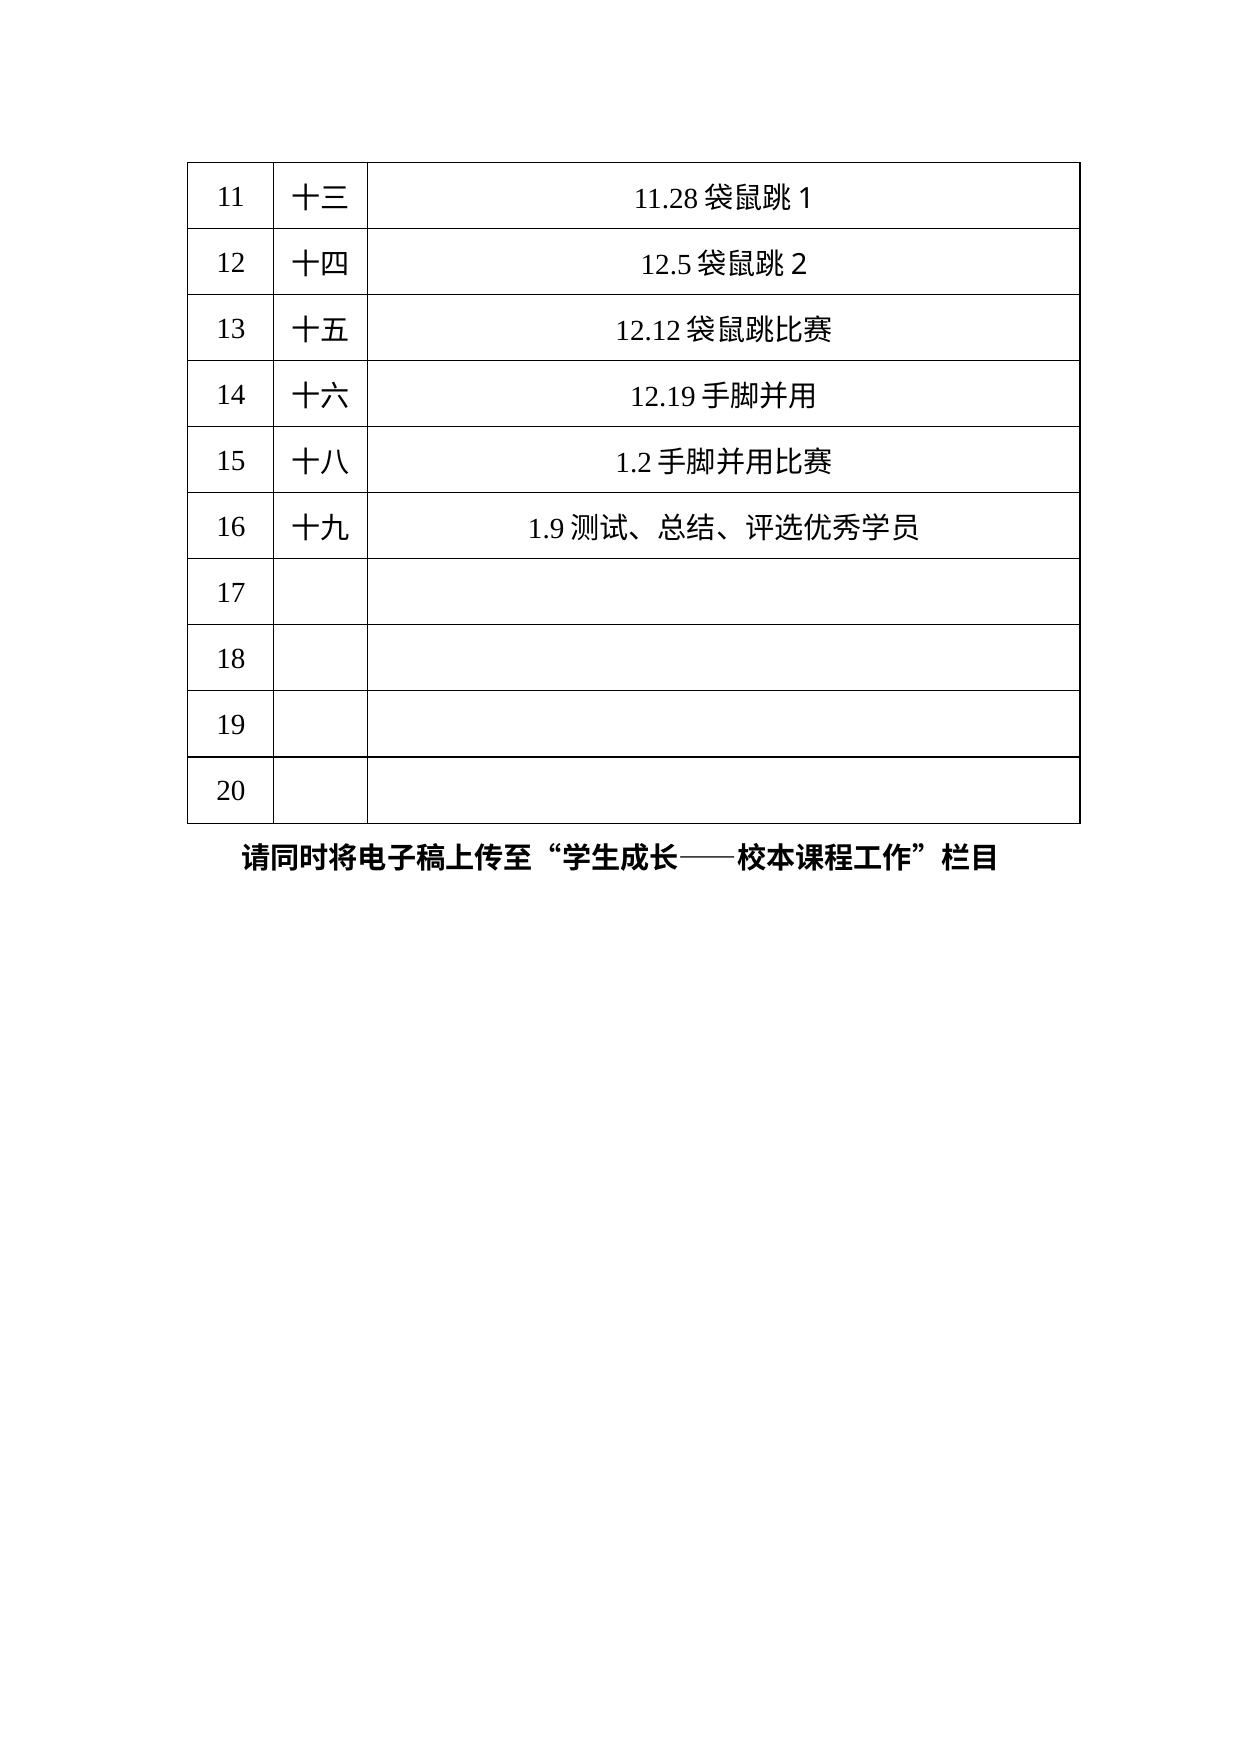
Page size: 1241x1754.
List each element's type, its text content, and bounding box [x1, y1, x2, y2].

table_cell 1.9测试、总结、评选优秀学员 [368, 493, 1079, 558]
table_cell 12.19手脚并用 [368, 361, 1079, 426]
table_cell 12.12袋鼠跳比赛 [368, 295, 1079, 360]
table_cell 17 [188, 559, 273, 624]
table_cell 12 [188, 229, 273, 294]
table_cell [368, 691, 1079, 756]
text 请同时将电子稿上传至“学生成长——校本课程工作”栏目 [187, 824, 1053, 888]
table_cell 15 [188, 427, 273, 492]
table_cell 18 [188, 625, 273, 690]
table_cell [274, 758, 367, 822]
table_cell [274, 625, 367, 690]
table_cell 十三 [274, 163, 367, 228]
table_cell 十九 [274, 493, 367, 558]
table_cell 11 [188, 163, 273, 228]
table_cell 1.2手脚并用比赛 [368, 427, 1079, 492]
table_cell [368, 625, 1079, 690]
table_cell 十六 [274, 361, 367, 426]
table_cell [274, 691, 367, 756]
table_cell 14 [188, 361, 273, 426]
table_cell 13 [188, 295, 273, 360]
table_cell [368, 758, 1079, 822]
table_cell 16 [188, 493, 273, 558]
table_cell 11.28袋鼠跳1 [368, 163, 1079, 228]
table_cell 十四 [274, 229, 367, 294]
table_cell [368, 559, 1079, 624]
table_cell 12.5袋鼠跳2 [368, 229, 1079, 294]
table_cell [274, 559, 367, 624]
table_cell 十八 [274, 427, 367, 492]
table_cell 20 [188, 758, 273, 822]
table_cell 19 [188, 691, 273, 756]
table_cell 十五 [274, 295, 367, 360]
